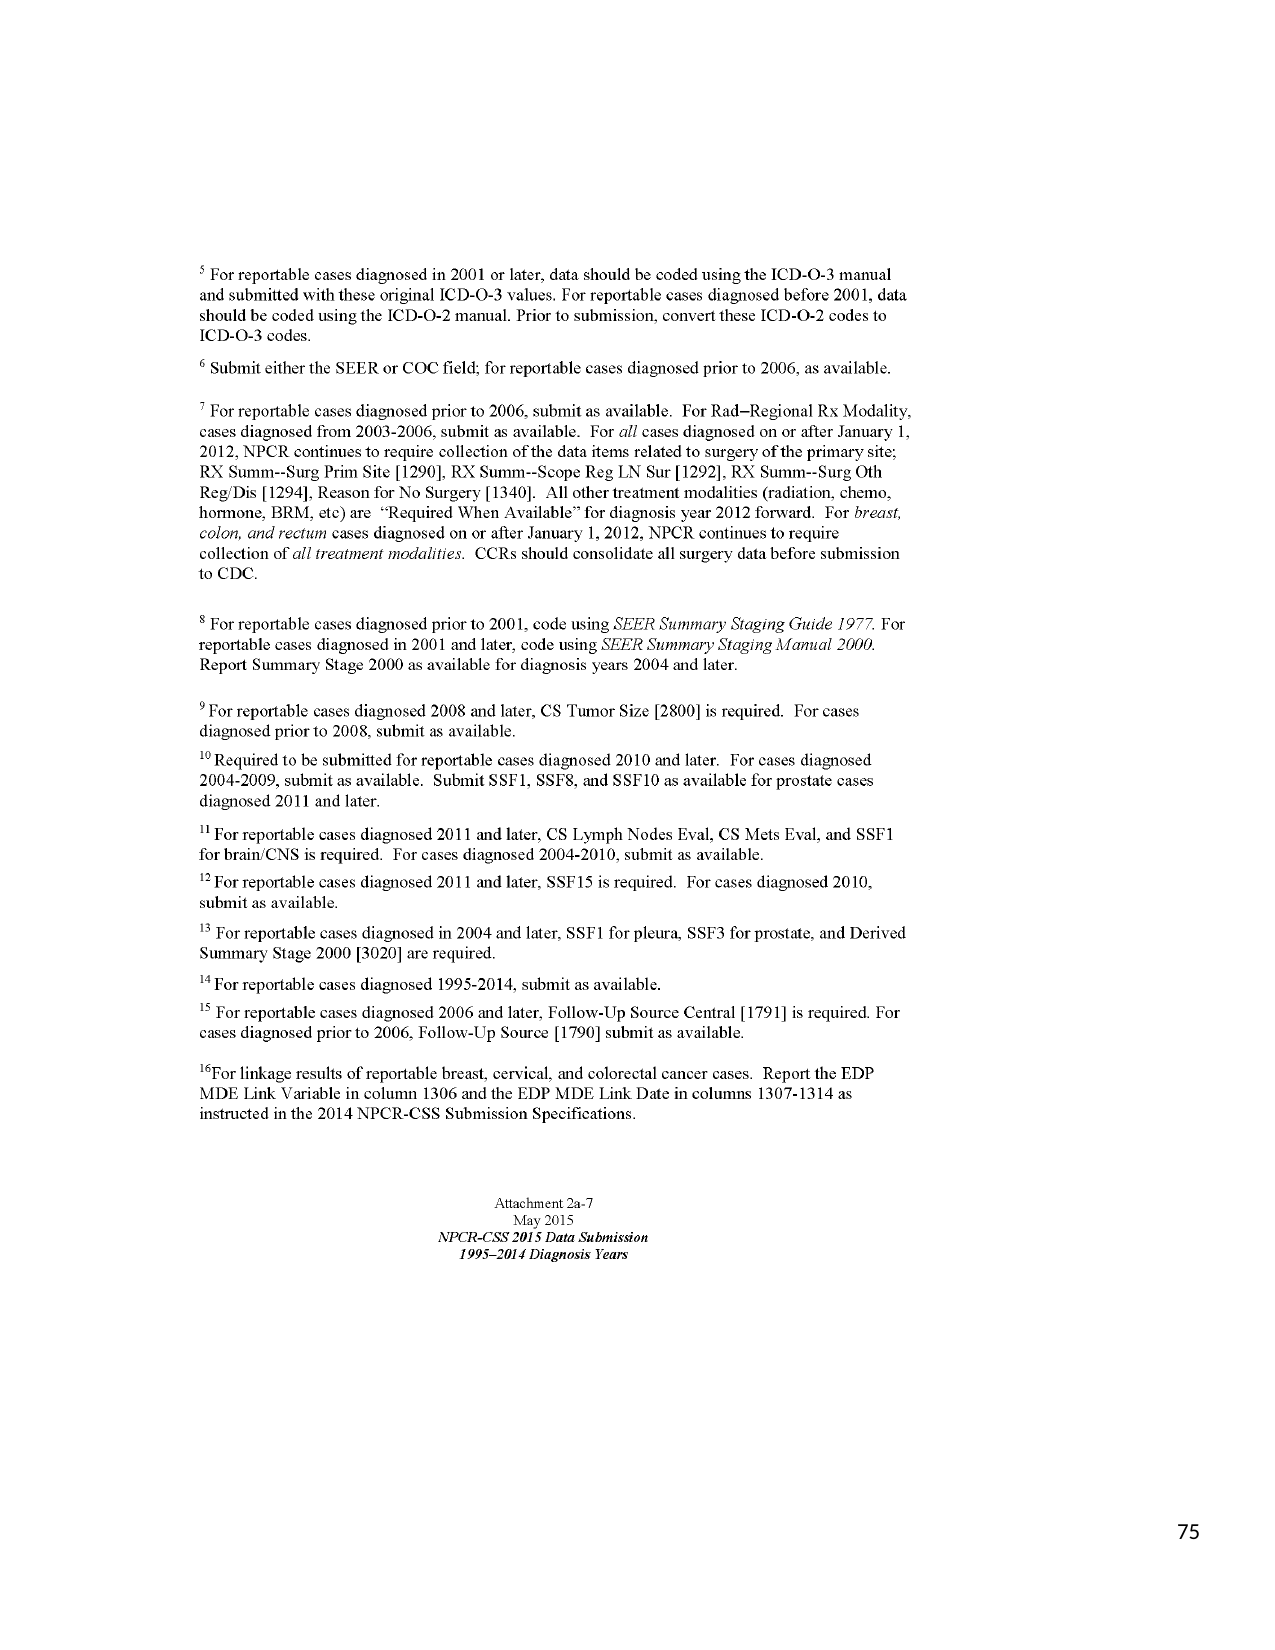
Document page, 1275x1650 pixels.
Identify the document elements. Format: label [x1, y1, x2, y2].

picture [93, 150, 994, 1315]
